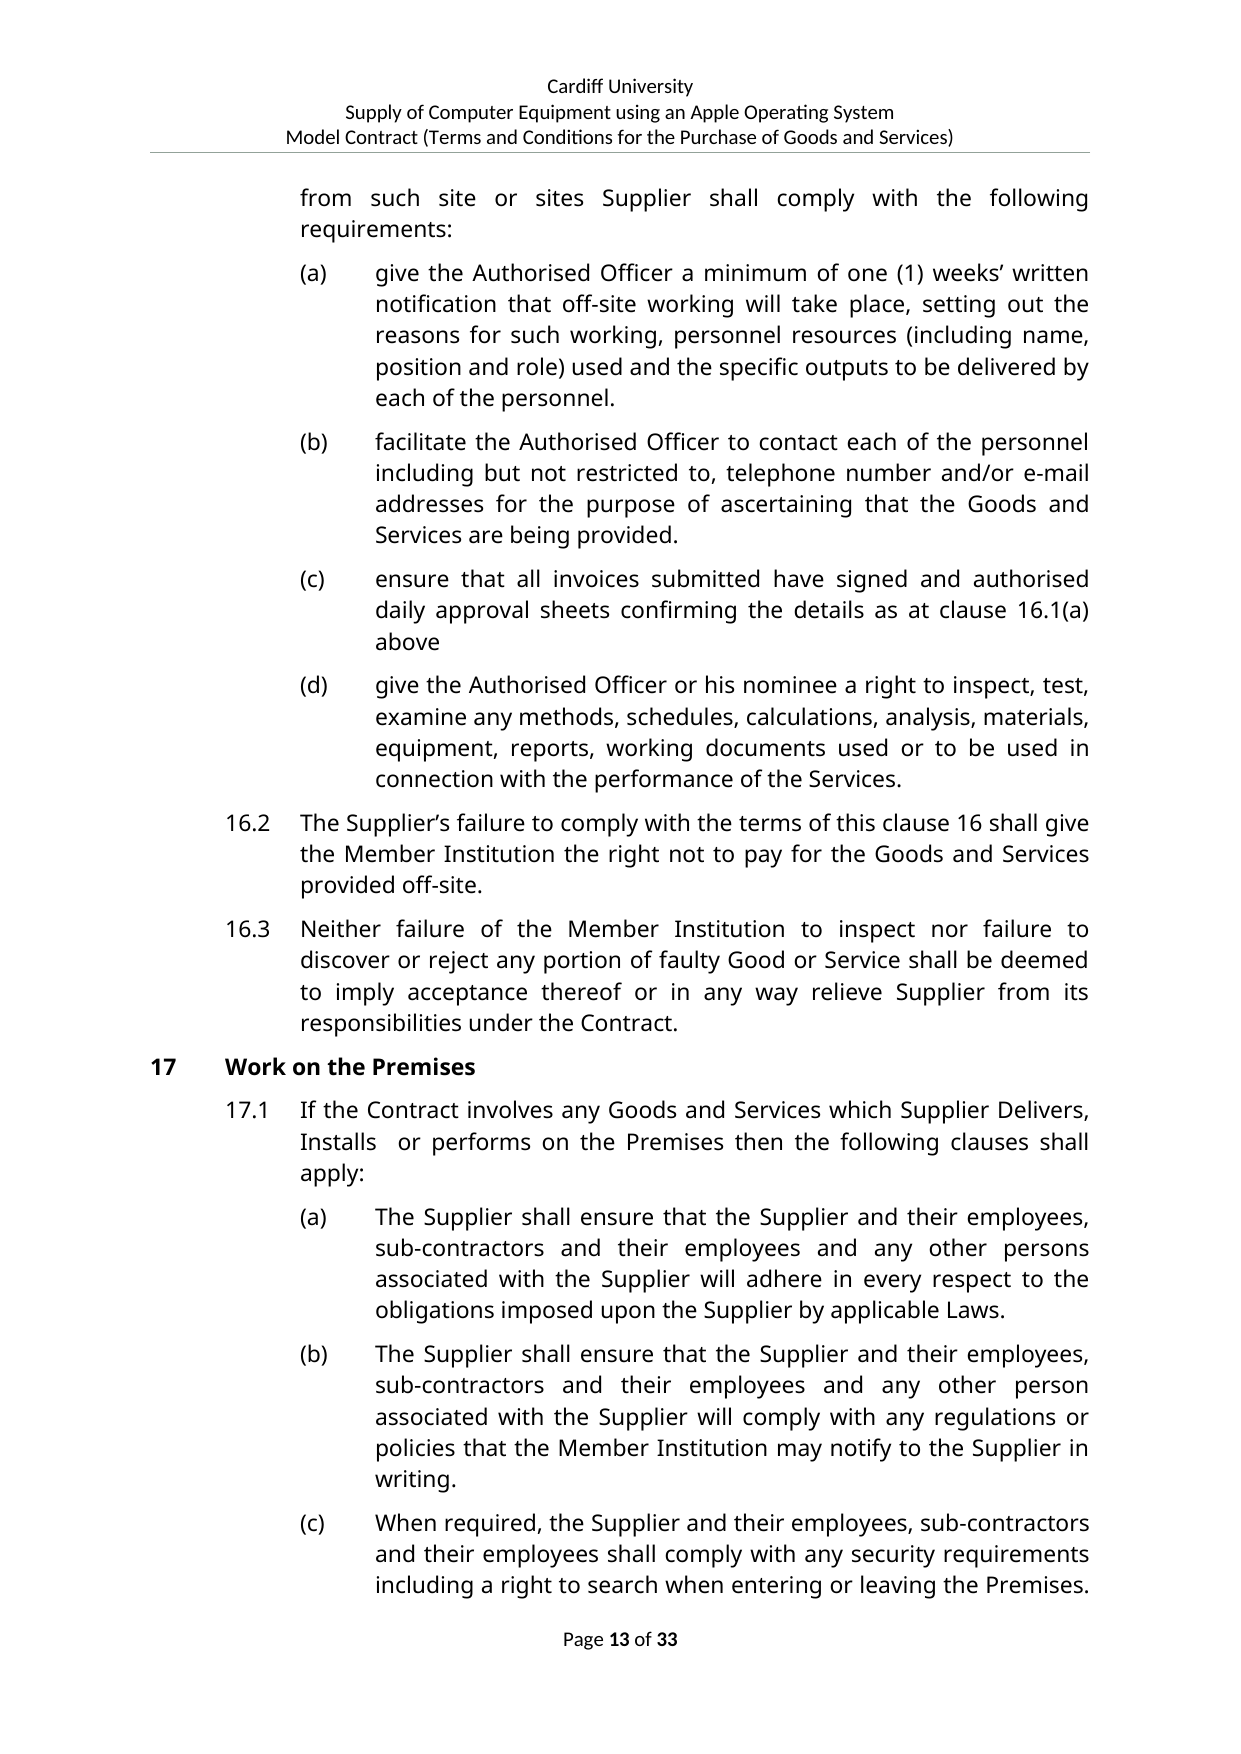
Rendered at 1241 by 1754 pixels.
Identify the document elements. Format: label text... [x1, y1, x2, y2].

text 17.1 If the Contract involves any Goods and Services which Supplier Delivers, Installs or performs on the Premises then the following clauses shall apply: [225, 1094, 1090, 1188]
text (a) The Supplier shall ensure that the Supplier and their employees, sub-contractors and their employees and any other persons associated with the Supplier will adhere in every respect to the obligations imposed upon the Supplier by applicable Laws. [300, 1201, 1090, 1326]
text 16.3 Neither failure of the Member Institution to inspect nor failure to discover or reject any portion of faulty Good or Service shall be deemed to imply acceptance thereof or in any way relieve Supplier from its responsibilities under the Contract. [225, 913, 1090, 1038]
text (c) ensure that all invoices submitted have signed and authorised daily approval sheets confirming the details as at clause 16.1(a) above [300, 563, 1090, 657]
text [225, 182, 1090, 244]
text (b) The Supplier shall ensure that the Supplier and their employees, sub-contractors and their employees and any other person associated with the Supplier will comply with any regulations or policies that the Member Institution may notify to the Supplier in writing. [300, 1338, 1090, 1494]
text (b) facilitate the Authorised Officer to contact each of the personnel including but not restricted to, telephone number and/or e-mail addresses for the purpose of ascertaining that the Goods and Services are being provided. [300, 426, 1090, 551]
text 17 Work on the Premises [150, 1051, 1090, 1082]
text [300, 1507, 1090, 1601]
text (d) give the Authorised Officer or his nominee a right to inspect, test, examine any methods, schedules, calculations, analysis, materials, equipment, reports, working documents used or to be used in connection with the performance of the Services. [300, 669, 1090, 794]
text 16.2 The Supplier’s failure to comply with the terms of this clause 16 shall give the Member Institution the right not to pay for the Goods and Services provided off-site. [225, 807, 1090, 901]
text (a) give the Authorised Officer a minimum of one (1) weeks’ written notification that off-site working will take place, setting out the reasons for such working, personnel resources (including name, position and role) used and the specific outputs to be delivered by each of the personnel. [300, 257, 1090, 413]
